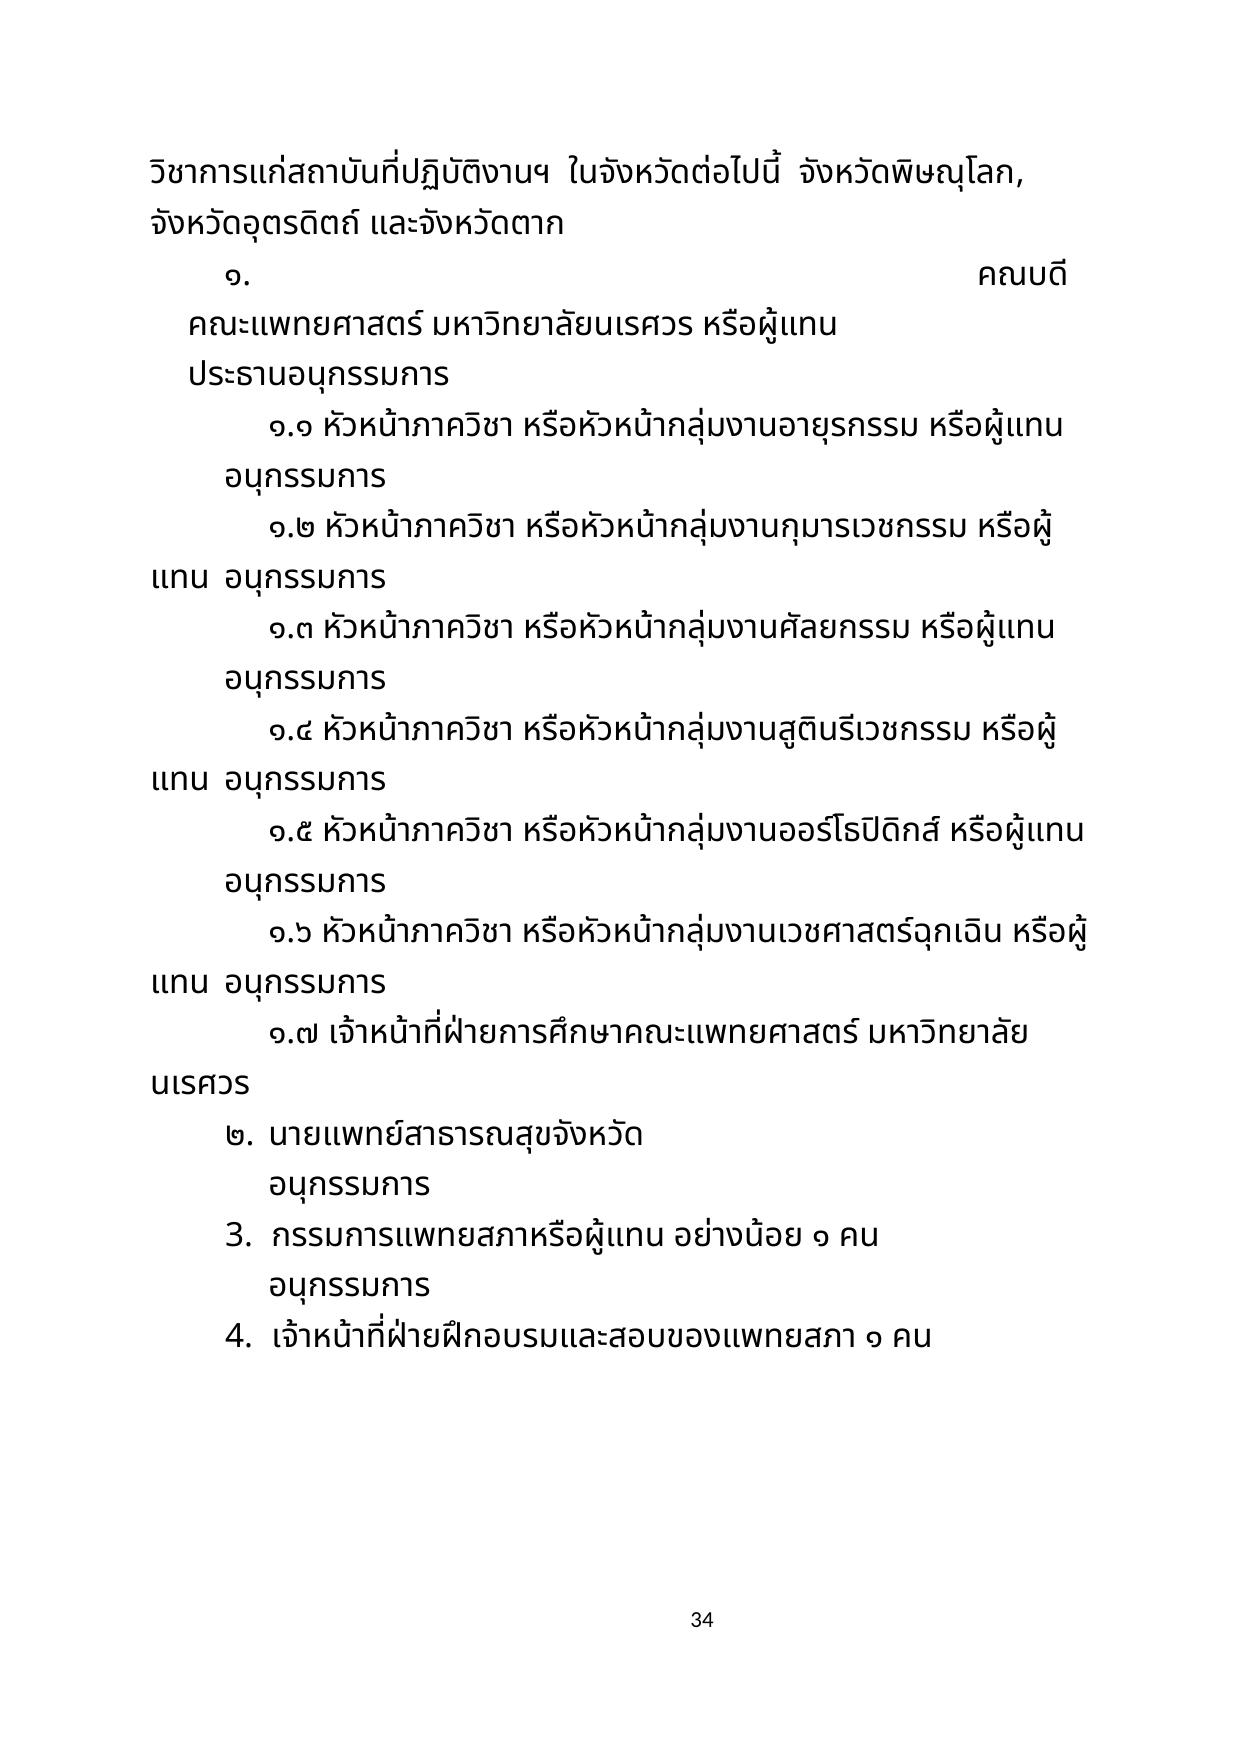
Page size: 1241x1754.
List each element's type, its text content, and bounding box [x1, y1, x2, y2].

text ๑.๕ หัวหน้าภาควิชา หรือหัวหน้ากลุ่มงานออร์โธปิดิกส์ หรือผู้แทน อนุกรรมการ [150, 806, 1107, 907]
text ๑.๔ หัวหน้าภาควิชา หรือหัวหน้ากลุ่มงานสูตินรีเวชกรรม หรือผู้แทน อนุกรรมการ [150, 704, 1107, 806]
list เจ้าหน้าที่ฝ่ายฝึกอบรมและสอบของแพทยสภา ๑ คน [225, 1312, 1107, 1362]
list ๑.๑ หัวหน้าภาควิชา หรือหัวหน้ากลุ่มงานอายุรกรรม หรือผู้แทน อนุกรรมการ [150, 401, 1107, 502]
list กรรมการแพทยสภาหรือผู้แทน อย่างน้อย ๑ คน อนุกรรมการ [225, 1211, 1107, 1312]
text ๑.๖ หัวหน้าภาควิชา หรือหัวหน้ากลุ่มงานเวชศาสตร์ฉุกเฉิน หรือผู้แทน อนุกรรมการ [150, 907, 1107, 1008]
text ๒. นายแพทย์สาธารณสุขจังหวัด อนุกรรมการ [225, 1109, 1107, 1211]
text ๑.๓ หัวหน้าภาควิชา หรือหัวหน้ากลุ่มงานศัลยกรรม หรือผู้แทน อนุกรรมการ [150, 603, 1107, 704]
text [150, 148, 1107, 249]
text ๑.๒ หัวหน้าภาควิชา หรือหัวหน้ากลุ่มงานกุมารเวชกรรม หรือผู้แทน อนุกรรมการ [150, 502, 1107, 603]
text ๑.๗ เจ้าหน้าที่ฝ่ายการศึกษาคณะแพทยศาสตร์ มหาวิทยาลัยนเรศวร [150, 1008, 1107, 1109]
list ๑. คณบดีคณะแพทยศาสตร์ มหาวิทยาลัยนเรศวร หรือผู้แทน ประธานอนุกรรมการ [150, 249, 1107, 401]
